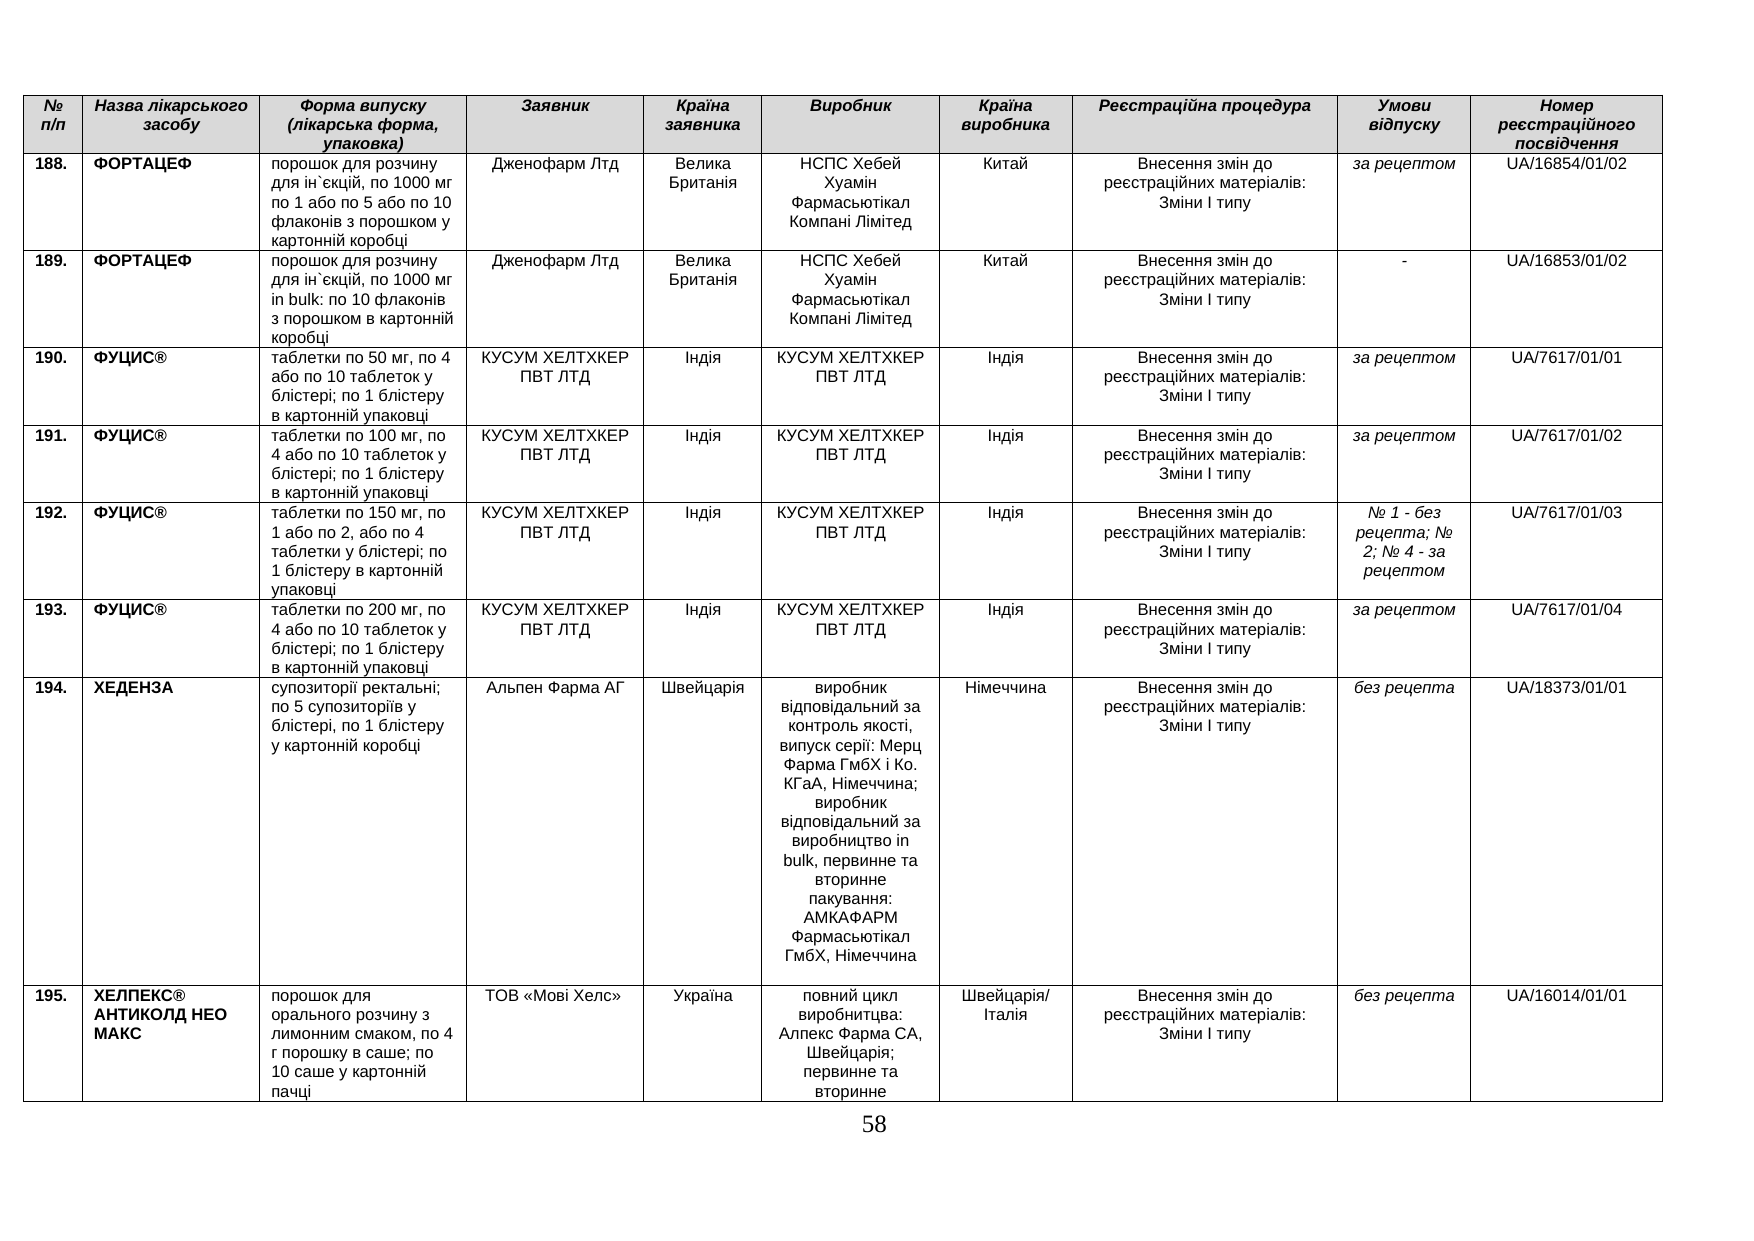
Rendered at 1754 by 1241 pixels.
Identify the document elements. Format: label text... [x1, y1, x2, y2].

table_cell ФУЦИС® [83, 503, 259, 599]
table_cell UA/7617/01/04 [1471, 600, 1662, 677]
table_header Номер реєстраційного посвідчення [1471, 96, 1662, 153]
table_cell Внесення змін до реєстраційних матеріалів: Зміни І типу [1073, 678, 1337, 984]
table_cell [24, 251, 82, 347]
table_cell [24, 348, 82, 424]
table_cell без рецепта [1338, 986, 1470, 1101]
table_cell КУСУМ ХЕЛТХКЕР ПВТ ЛТД [467, 348, 643, 424]
table_cell ФОРТАЦЕФ [83, 154, 259, 250]
table_cell Індія [940, 426, 1072, 502]
table_cell НСПС Хебей Хуамін Фармасьютікал Компані Лімітед [762, 251, 939, 347]
table_cell UA/7617/01/01 [1471, 348, 1662, 424]
table_cell повний цикл виробнитцва: Алпекс Фарма СА, Швейцарія; первинне та вторинне пакування: Ламп Сан Просперо СПА, Італія [762, 986, 939, 1101]
table_cell КУСУМ ХЕЛТХКЕР ПВТ ЛТД [762, 348, 939, 424]
table_cell [24, 426, 82, 502]
table_cell Індія [644, 426, 761, 502]
table_cell супозиторії ректальні; по 5 супозиторіїв у блістері, по 1 блістеру у картонній коробці [260, 678, 466, 984]
table_header Заявник [467, 96, 643, 153]
table_cell Внесення змін до реєстраційних матеріалів: Зміни І типу [1073, 348, 1337, 424]
table_cell таблетки по 50 мг, по 4 або по 10 таблеток у блістері; по 1 блістеру в картонній упаковці [260, 348, 466, 424]
table_cell Китай [940, 251, 1072, 347]
table_cell UA/16014/01/01 [1471, 986, 1662, 1101]
table_cell Внесення змін до реєстраційних матеріалів: Зміни І типу [1073, 154, 1337, 250]
table_cell за рецептом [1338, 154, 1470, 250]
table_cell Швейцарія/ Італія [940, 986, 1072, 1101]
table_cell ФУЦИС® [83, 600, 259, 677]
table_cell Альпен Фарма АГ [467, 678, 643, 984]
table_cell ТОВ «Мові Хелс» [467, 986, 643, 1101]
table_cell Внесення змін до реєстраційних матеріалів: Зміни І типу [1073, 426, 1337, 502]
table_cell [24, 600, 82, 677]
table_cell [24, 154, 82, 250]
table_header Умови відпуску [1338, 96, 1470, 153]
table_cell UA/16854/01/02 [1471, 154, 1662, 250]
table_cell UA/7617/01/02 [1471, 426, 1662, 502]
table_cell Дженофарм Лтд [467, 251, 643, 347]
table_header Країна заявника [644, 96, 761, 153]
table_cell КУСУМ ХЕЛТХКЕР ПВТ ЛТД [467, 600, 643, 677]
table_cell ФУЦИС® [83, 348, 259, 424]
table_cell КУСУМ ХЕЛТХКЕР ПВТ ЛТД [762, 426, 939, 502]
table_cell КУСУМ ХЕЛТХКЕР ПВТ ЛТД [467, 503, 643, 599]
table_cell [24, 503, 82, 599]
table_cell UA/16853/01/02 [1471, 251, 1662, 347]
table_cell без рецепта [1338, 678, 1470, 984]
table_header Форма випуску (лікарська форма, упаковка) [260, 96, 466, 153]
table_cell Китай [940, 154, 1072, 250]
table_cell порошок для орального розчину з лимонним смаком, по 4 г порошку в саше; по 10 саше у картонній пачці [260, 986, 466, 1101]
table_cell UA/18373/01/01 [1471, 678, 1662, 984]
table_cell Індія [940, 348, 1072, 424]
table_cell Внесення змін до реєстраційних матеріалів: Зміни І типу [1073, 600, 1337, 677]
table_cell Німеччина [940, 678, 1072, 984]
table_cell Велика Британiя [644, 251, 761, 347]
table_cell ФОРТАЦЕФ [83, 251, 259, 347]
table_cell - [1338, 251, 1470, 347]
table_cell порошок для розчину для ін`єкцій, по 1000 мг in bulk: по 10 флаконів з порошком в картонній коробці [260, 251, 466, 347]
table_cell [24, 986, 82, 1101]
table_cell Індія [644, 503, 761, 599]
table_cell ХЕДЕНЗА [83, 678, 259, 984]
table_cell за рецептом [1338, 426, 1470, 502]
table_cell Велика Британiя [644, 154, 761, 250]
table_header Назва лікарського засобу [83, 96, 259, 153]
table_cell Індія [940, 600, 1072, 677]
table_cell [24, 678, 82, 984]
table_cell Україна [644, 986, 761, 1101]
table_header Реєстраційна процедура [1073, 96, 1337, 153]
table_header Виробник [762, 96, 939, 153]
table_cell ФУЦИС® [83, 426, 259, 502]
table_cell за рецептом [1338, 348, 1470, 424]
table_cell КУСУМ ХЕЛТХКЕР ПВТ ЛТД [762, 600, 939, 677]
table_cell Індія [940, 503, 1072, 599]
table_cell таблетки по 150 мг, по 1 або по 2, або по 4 таблетки у блістері; по 1 блістеру в картонній упаковці [260, 503, 466, 599]
table_cell Швейцарія [644, 678, 761, 984]
table_header Країна виробника [940, 96, 1072, 153]
table_cell Індія [644, 348, 761, 424]
table_cell ХЕЛПЕКС® АНТИКОЛД НЕО МАКС [83, 986, 259, 1101]
table_cell Дженофарм Лтд [467, 154, 643, 250]
table_cell таблетки по 100 мг, по 4 або по 10 таблеток у блістері; по 1 блістеру в картонній упаковці [260, 426, 466, 502]
table_cell Внесення змін до реєстраційних матеріалів: Зміни І типу [1073, 503, 1337, 599]
table_cell таблетки по 200 мг, по 4 або по 10 таблеток у блістері; по 1 блістеру в картонній упаковці [260, 600, 466, 677]
table_header № п/п [24, 96, 82, 153]
table_cell Внесення змін до реєстраційних матеріалів: Зміни І типу [1073, 251, 1337, 347]
table_cell КУСУМ ХЕЛТХКЕР ПВТ ЛТД [467, 426, 643, 502]
table_cell КУСУМ ХЕЛТХКЕР ПВТ ЛТД [762, 503, 939, 599]
table_cell № 1 - без рецепта; № 2; № 4 - за рецептом [1338, 503, 1470, 599]
table_cell UA/7617/01/03 [1471, 503, 1662, 599]
table_cell за рецептом [1338, 600, 1470, 677]
table_cell НСПС Хебей Хуамін Фармасьютікал Компані Лімітед [762, 154, 939, 250]
table_cell виробник відповідальний за контроль якості, випуск серії: Мерц Фарма ГмбХ і Ко. КГаА, Німеччина; виробник відповідальний за виробництво in bulk, первинне та вторинне пакування: АМКАФАРМ Фармасьютікал ГмбХ, Німеччина [762, 678, 939, 984]
table_cell Індія [644, 600, 761, 677]
table_cell Внесення змін до реєстраційних матеріалів: Зміни І типу [1073, 986, 1337, 1101]
table_cell порошок для розчину для ін`єкцій, по 1000 мг по 1 або по 5 або по 10 флаконів з порошком у картонній коробці [260, 154, 466, 250]
